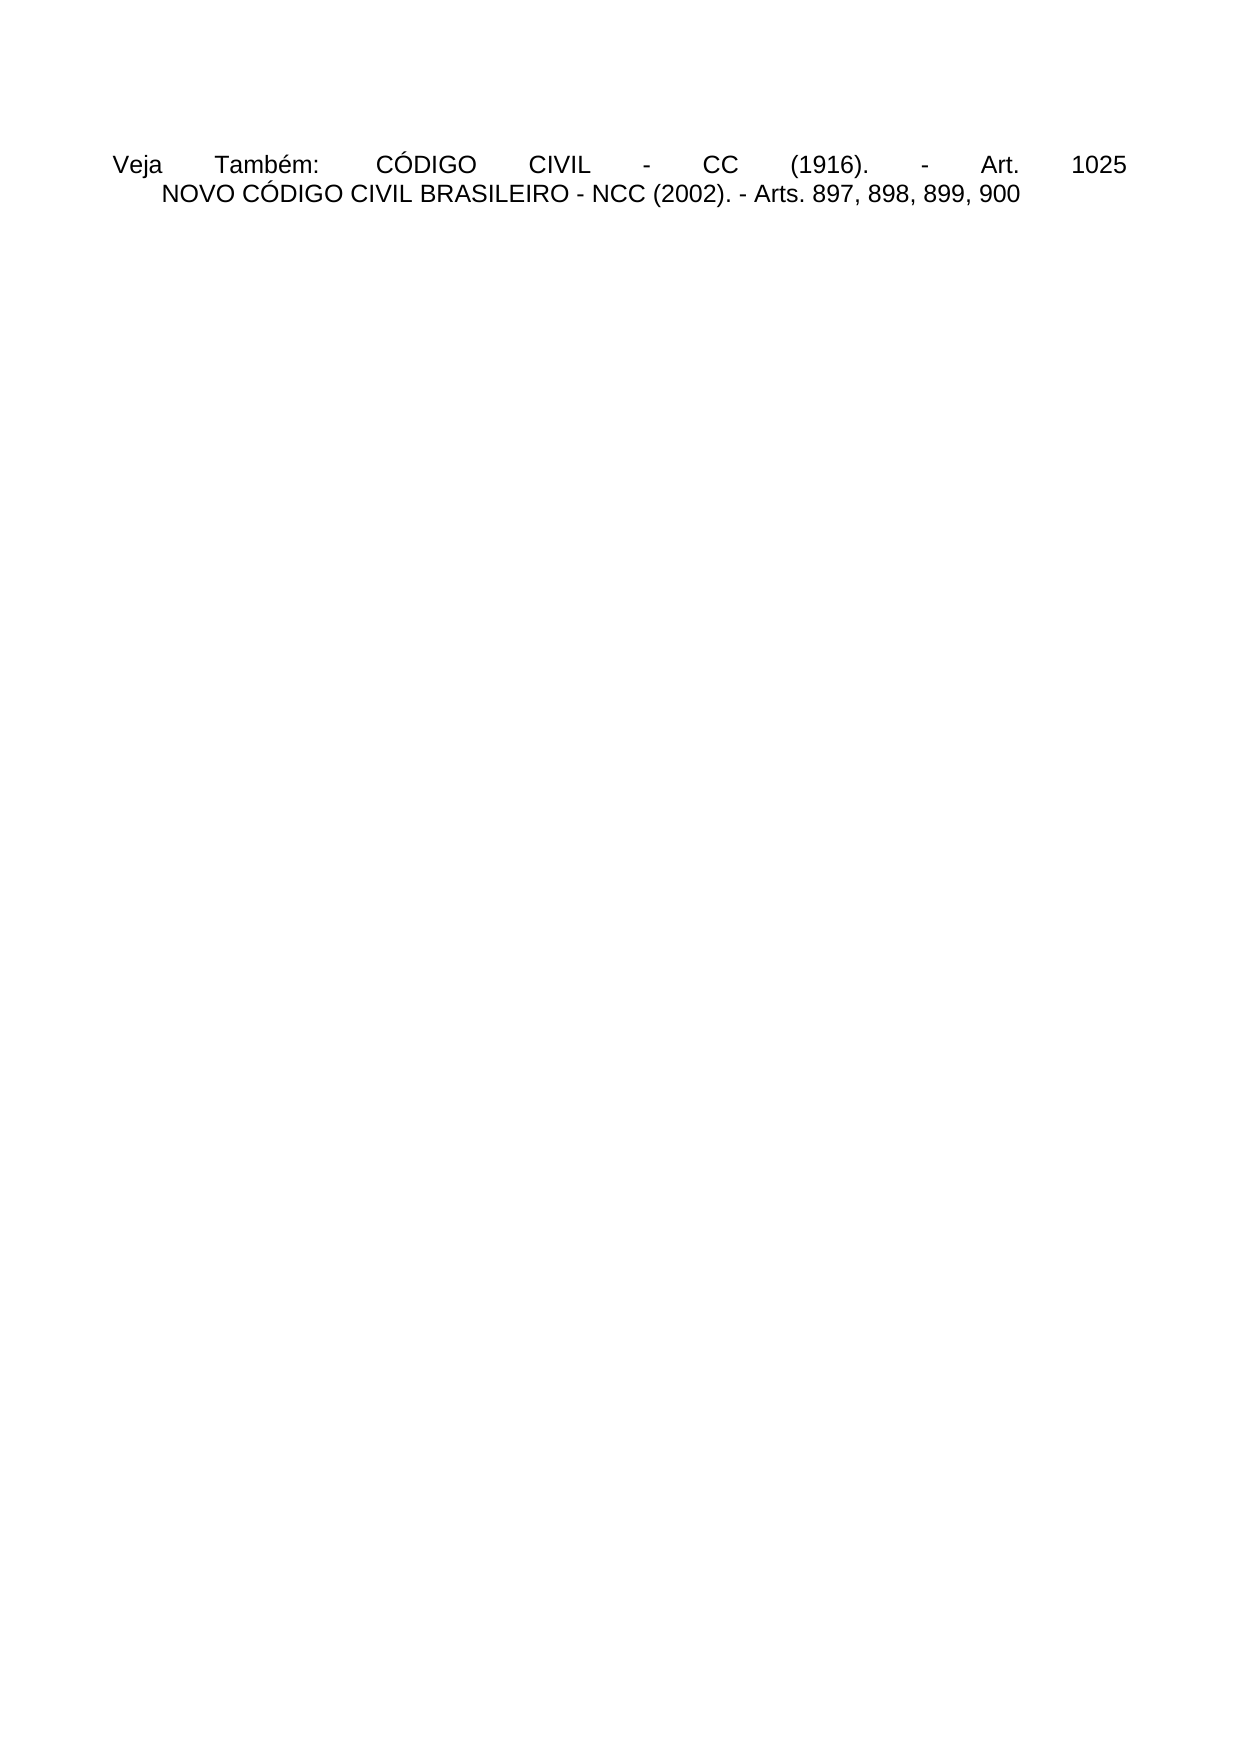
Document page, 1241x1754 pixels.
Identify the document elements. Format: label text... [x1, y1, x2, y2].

text Veja Também: CÓDIGO CIVIL - CC (1916). - Art. 1025 NOVO CÓDIGO CIVIL BRASILEIRO - NCC (2002). - Arts. 897, 898, 899, 900 [112, 150, 1128, 207]
